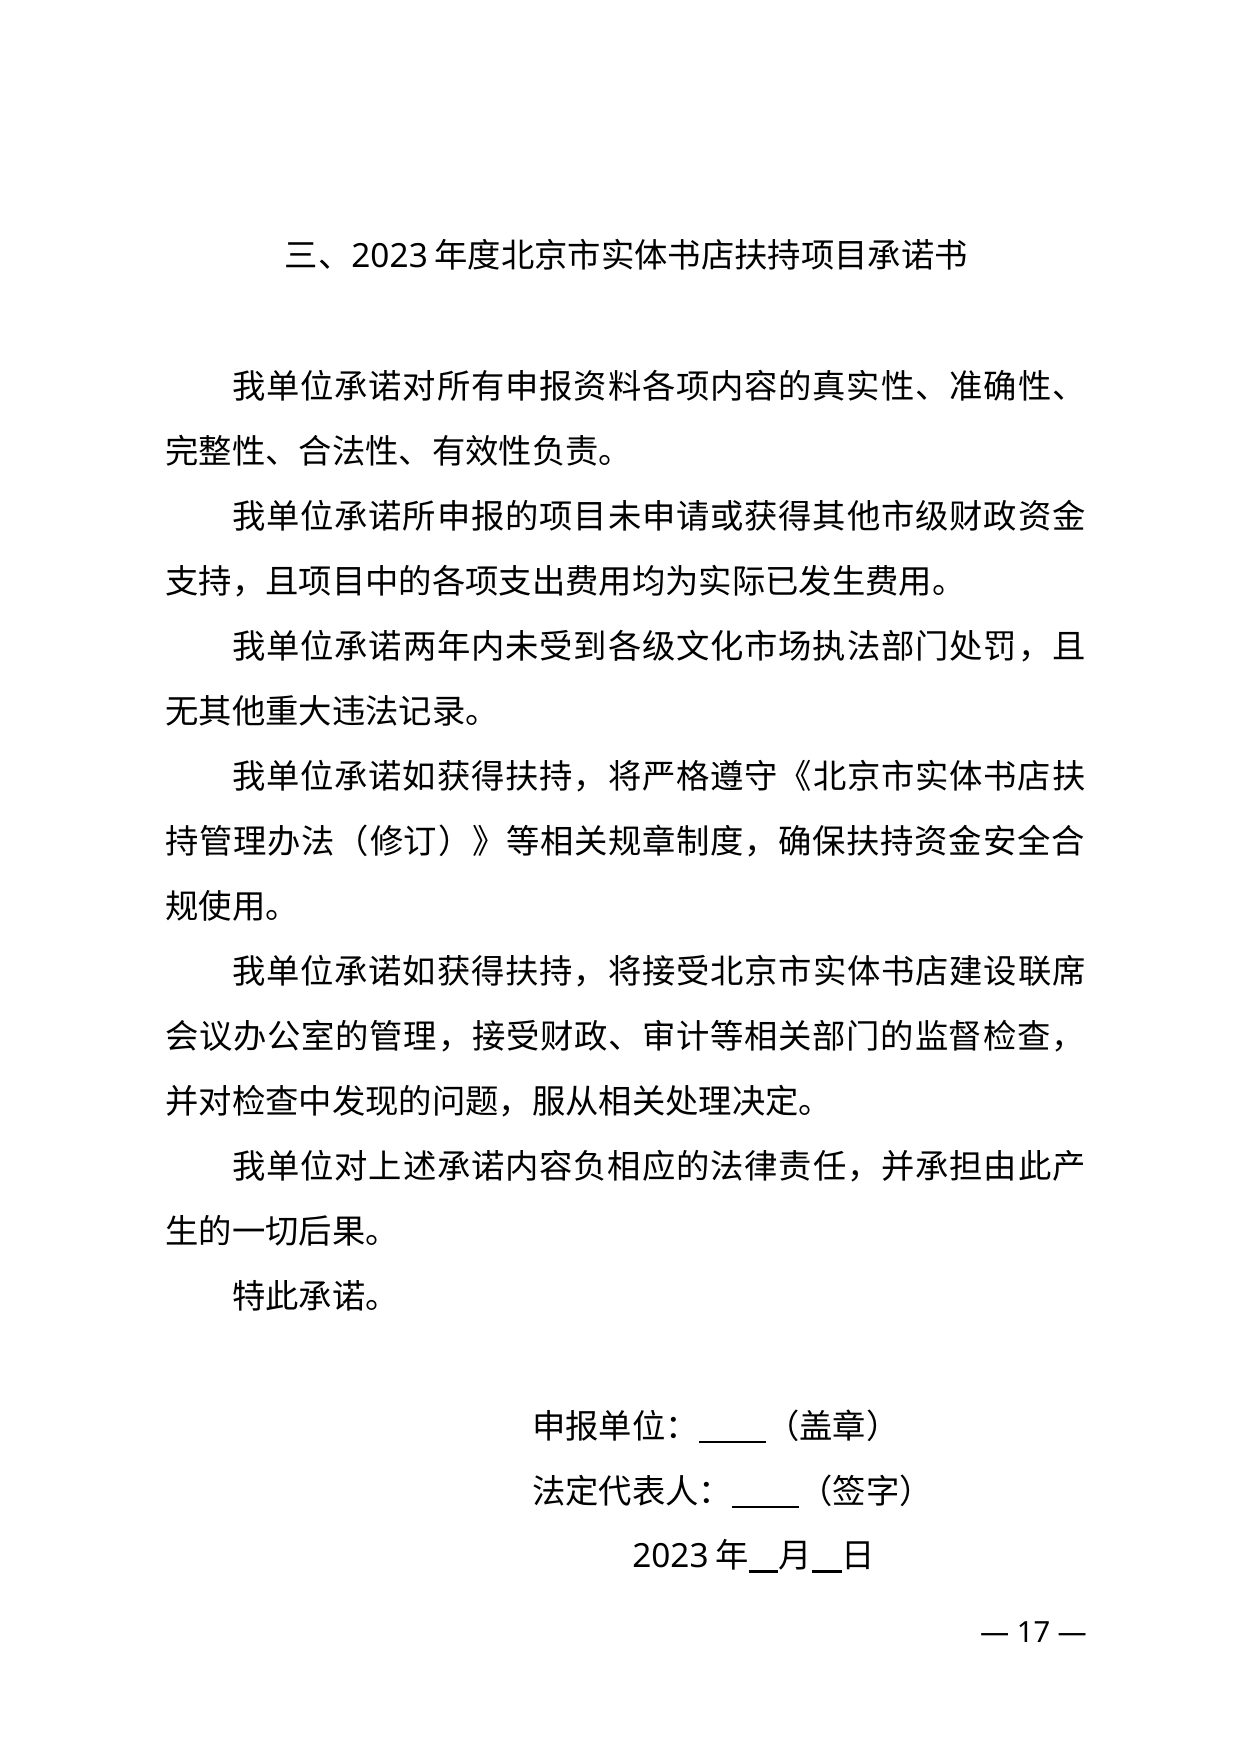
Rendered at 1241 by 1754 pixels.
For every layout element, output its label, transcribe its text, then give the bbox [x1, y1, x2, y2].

text 我单位承诺两年内未受到各级文化市场执法部门处罚，且无其他重大违法记录。 [165, 611, 1087, 741]
text 2023年 月 日 [165, 1521, 1087, 1586]
text 申报单位： （盖章） [165, 1391, 1087, 1456]
text 特此承诺。 [165, 1261, 1087, 1326]
text 我单位承诺如获得扶持，将严格遵守《北京市实体书店扶持管理办法（修订）》等相关规章制度，确保扶持资金安全合规使用。 [165, 741, 1087, 936]
subtitle 三、2023年度北京市实体书店扶持项目承诺书 [165, 221, 1087, 286]
text 我单位承诺对所有申报资料各项内容的真实性、准确性、完整性、合法性、有效性负责。 [165, 351, 1087, 481]
text 我单位承诺如获得扶持，将接受北京市实体书店建设联席会议办公室的管理，接受财政、审计等相关部门的监督检查，并对检查中发现的问题，服从相关处理决定。 [165, 936, 1087, 1131]
text 我单位对上述承诺内容负相应的法律责任，并承担由此产生的一切后果。 [165, 1131, 1087, 1261]
text 法定代表人： （签字） [165, 1456, 1087, 1521]
text 我单位承诺所申报的项目未申请或获得其他市级财政资金支持，且项目中的各项支出费用均为实际已发生费用。 [165, 481, 1087, 611]
